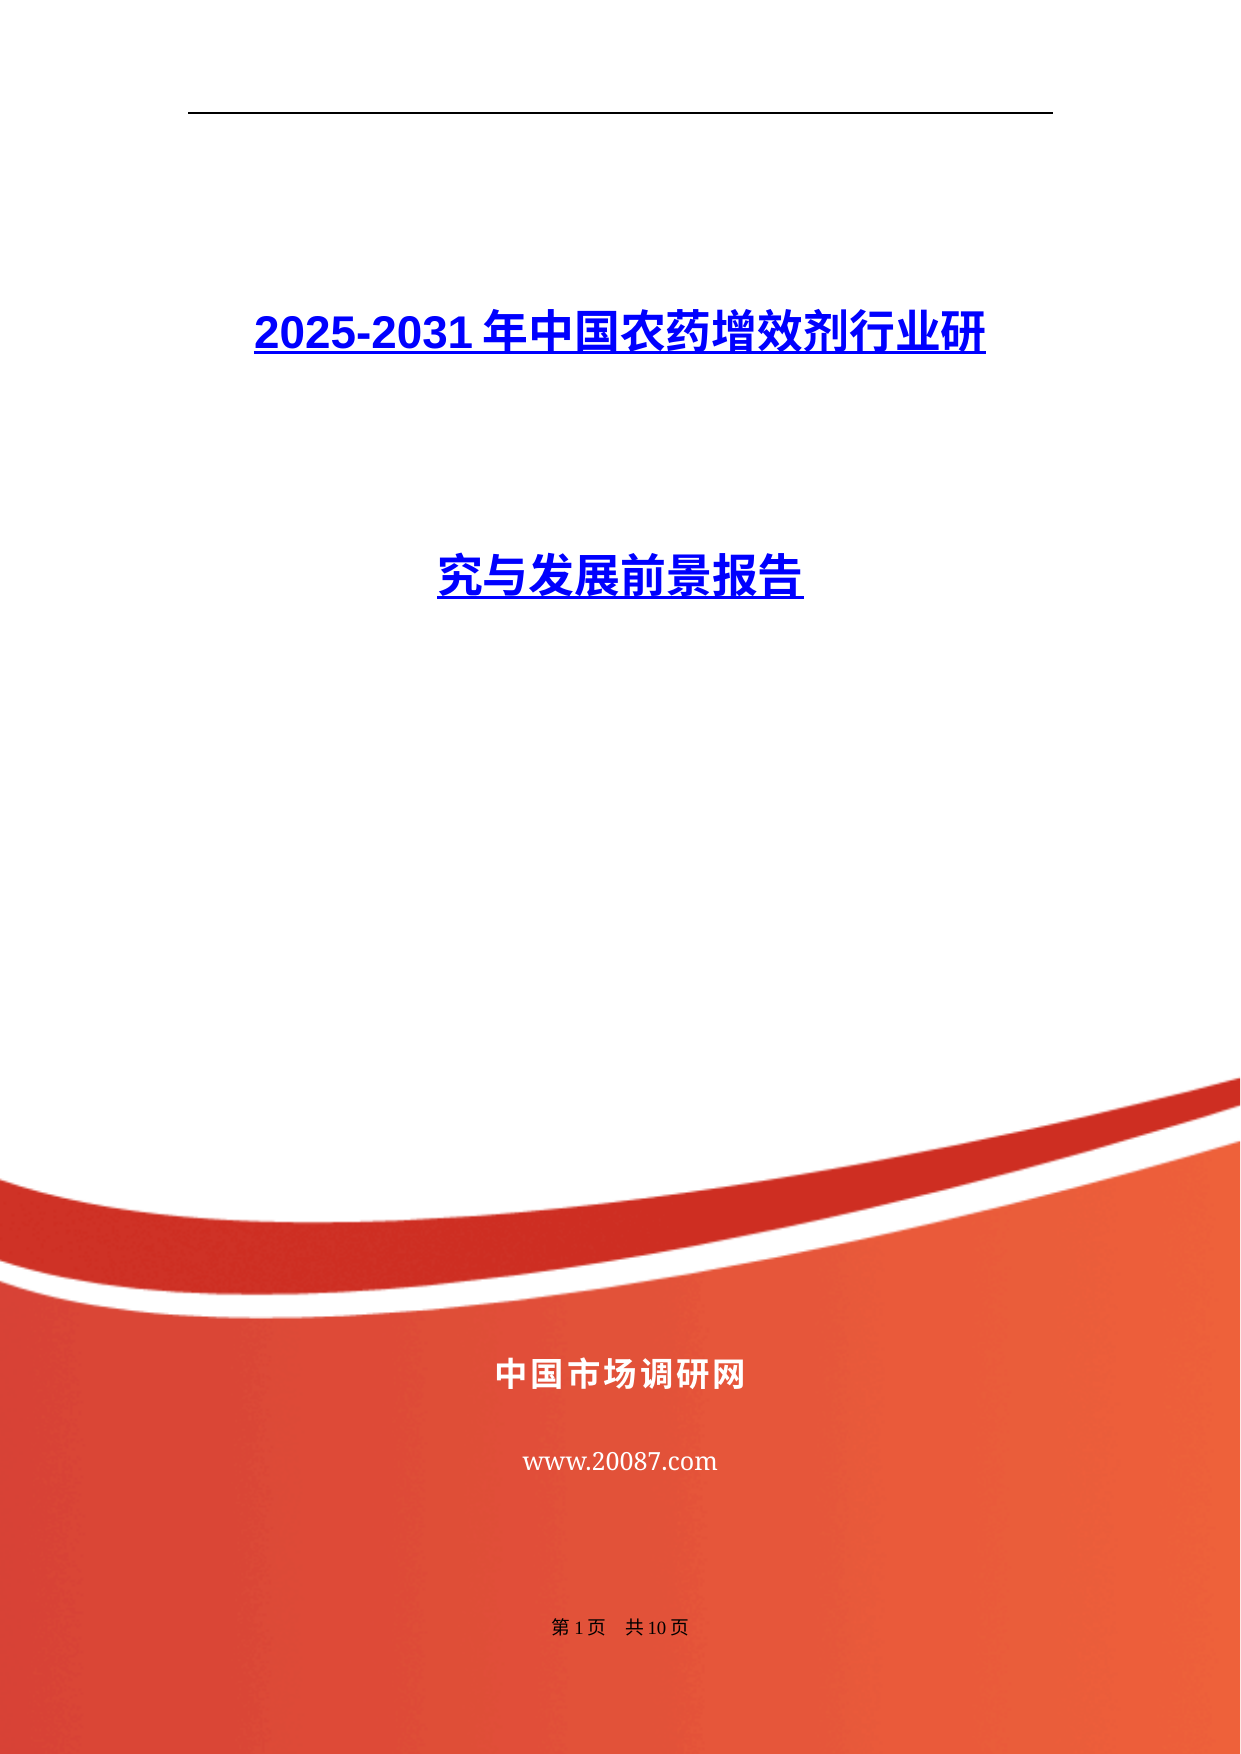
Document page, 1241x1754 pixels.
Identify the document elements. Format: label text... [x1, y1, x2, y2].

subtitle 中国市场调研网 [187, 1339, 1053, 1404]
text www.20087.com [187, 1428, 1053, 1493]
picture [0, 1006, 1241, 1754]
table_header 2025-2031年中国农药增效剂行业研究与发展前景报告 [188, 207, 1053, 773]
